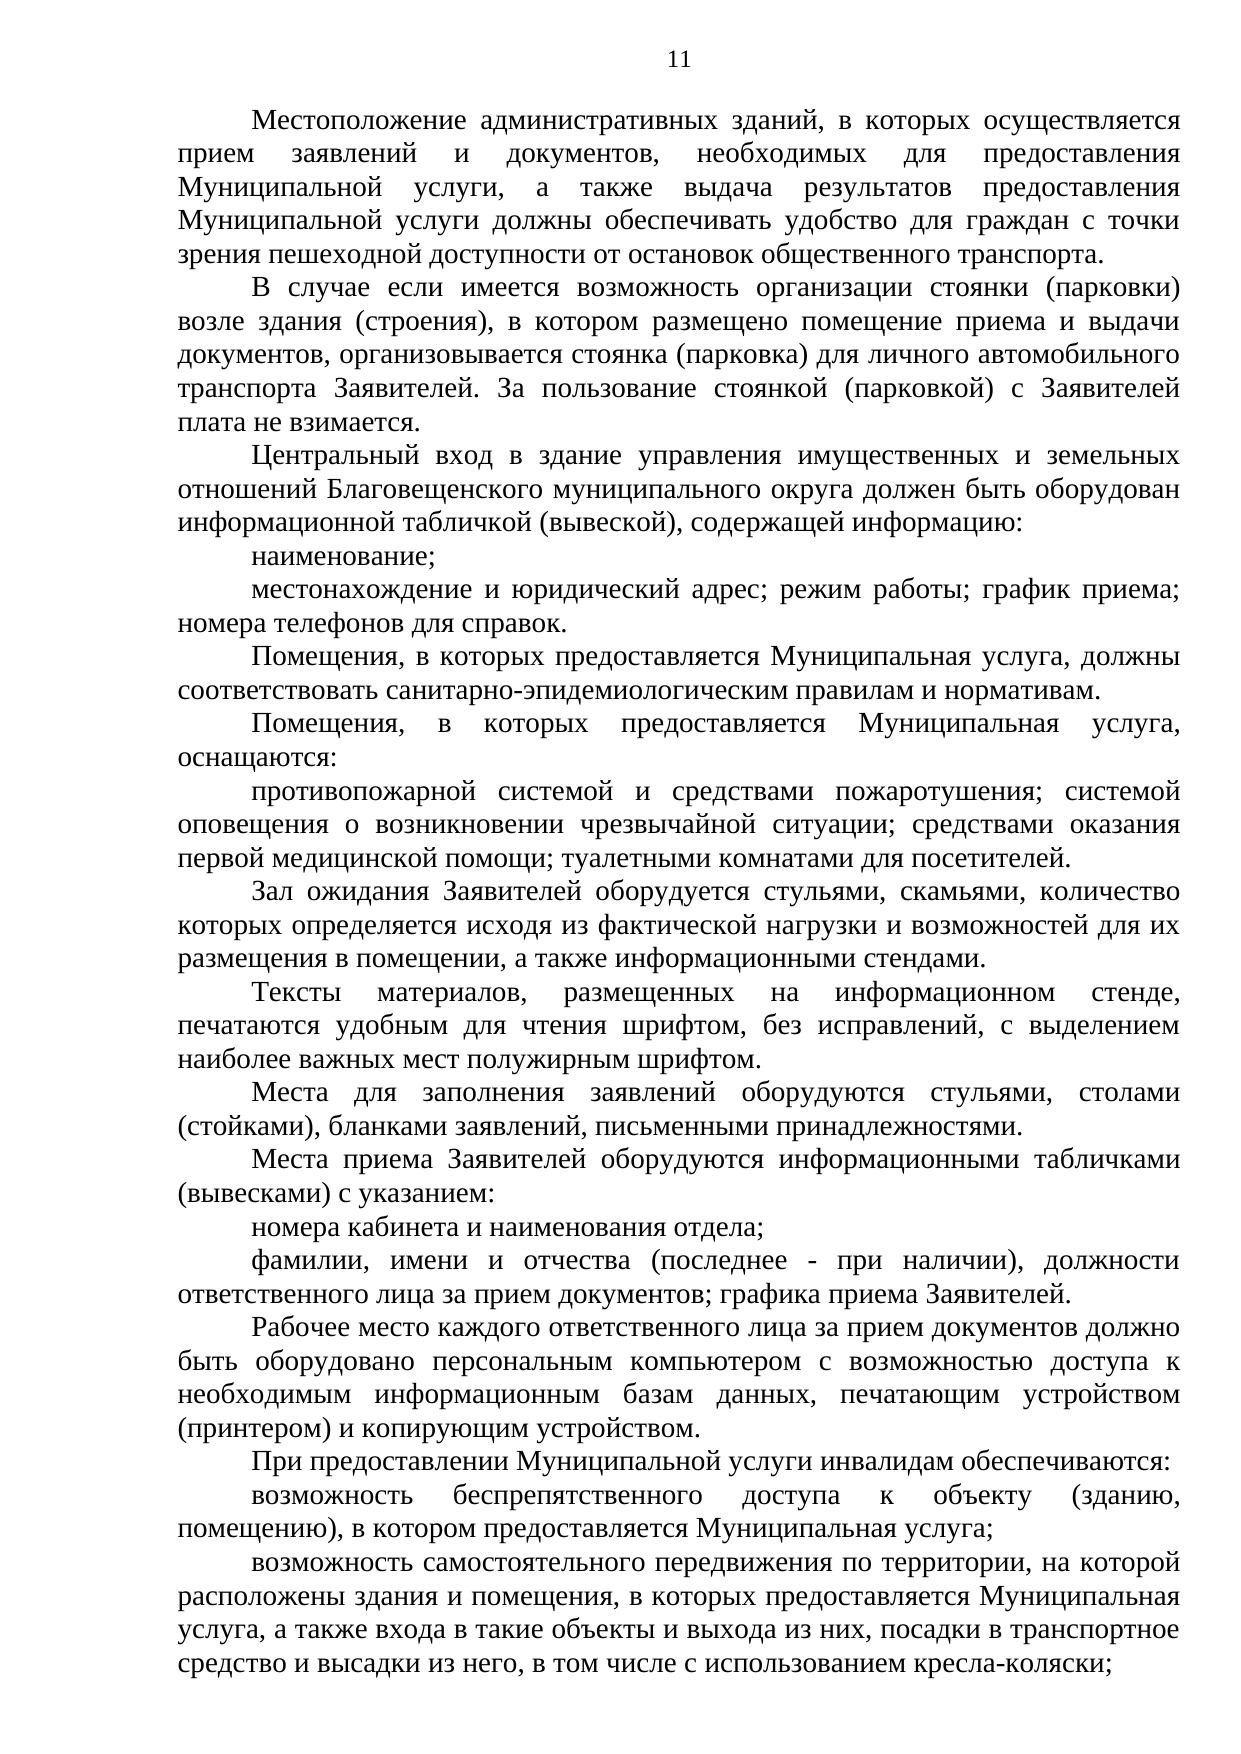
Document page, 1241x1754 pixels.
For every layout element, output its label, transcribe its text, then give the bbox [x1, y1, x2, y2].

text Местоположение административных зданий, в которых осуществляется прием заявлений и документов, необходимых для предоставления Муниципальной услуги, а также выдача результатов предоставления Муниципальной услуги должны обеспечивать удобство для граждан с точки зрения пешеходной доступности от остановок общественного транспорта. [177, 102, 1181, 269]
text Рабочее место каждого ответственного лица за прием документов должно быть оборудовано персональным компьютером с возможностью доступа к необходимым информационным базам данных, печатающим устройством (принтером) и копирующим устройством. [177, 1309, 1181, 1443]
text возможность самостоятельного передвижения по территории, на которой расположены здания и помещения, в которых предоставляется Муниципальная услуга, а также входа в такие объекты и выхода из них, посадки в транспортное средство и высадки из него, в том числе с использованием кресла-коляски; [177, 1544, 1181, 1678]
text фамилии, имени и отчества (последнее - при наличии), должности ответственного лица за прием документов; графика приема Заявителей. [177, 1242, 1181, 1309]
text Зал ожидания Заявителей оборудуется стульями, скамьями, количество которых определяется исходя из фактической нагрузки и возможностей для их размещения в помещении, а также информационными стендами. [177, 873, 1181, 974]
text возможность беспрепятственного доступа к объекту (зданию, помещению), в котором предоставляется Муниципальная услуга; [177, 1477, 1181, 1544]
text Места для заполнения заявлений оборудуются стульями, столами (стойками), бланками заявлений, письменными принадлежностями. [177, 1074, 1181, 1142]
text Места приема Заявителей оборудуются информационными табличками (вывесками) с указанием: [177, 1142, 1181, 1209]
text наименование; [177, 538, 1181, 571]
text Помещения, в которых предоставляется Муниципальная услуга, оснащаются: [177, 706, 1181, 773]
text местонахождение и юридический адрес; режим работы; график приема; номера телефонов для справок. [177, 571, 1181, 638]
text Помещения, в которых предоставляется Муниципальная услуга, должны соответствовать санитарно-эпидемиологическим правилам и нормативам. [177, 638, 1181, 706]
text В случае если имеется возможность организации стоянки (парковки) возле здания (строения), в котором размещено помещение приема и выдачи документов, организовывается стоянка (парковка) для личного автомобильного транспорта Заявителей. За пользование стоянкой (парковкой) с Заявителей плата не взимается. [177, 269, 1181, 437]
text При предоставлении Муниципальной услуги инвалидам обеспечиваются: [177, 1443, 1181, 1477]
text номера кабинета и наименования отдела; [177, 1209, 1181, 1242]
text противопожарной системой и средствами пожаротушения; системой оповещения о возникновении чрезвычайной ситуации; средствами оказания первой медицинской помощи; туалетными комнатами для посетителей. [177, 773, 1181, 873]
text Тексты материалов, размещенных на информационном стенде, печатаются удобным для чтения шрифтом, без исправлений, с выделением наиболее важных мест полужирным шрифтом. [177, 974, 1181, 1074]
text Центральный вход в здание управления имущественных и земельных отношений Благовещенского муниципального округа должен быть оборудован информационной табличкой (вывеской), содержащей информацию: [177, 437, 1181, 538]
